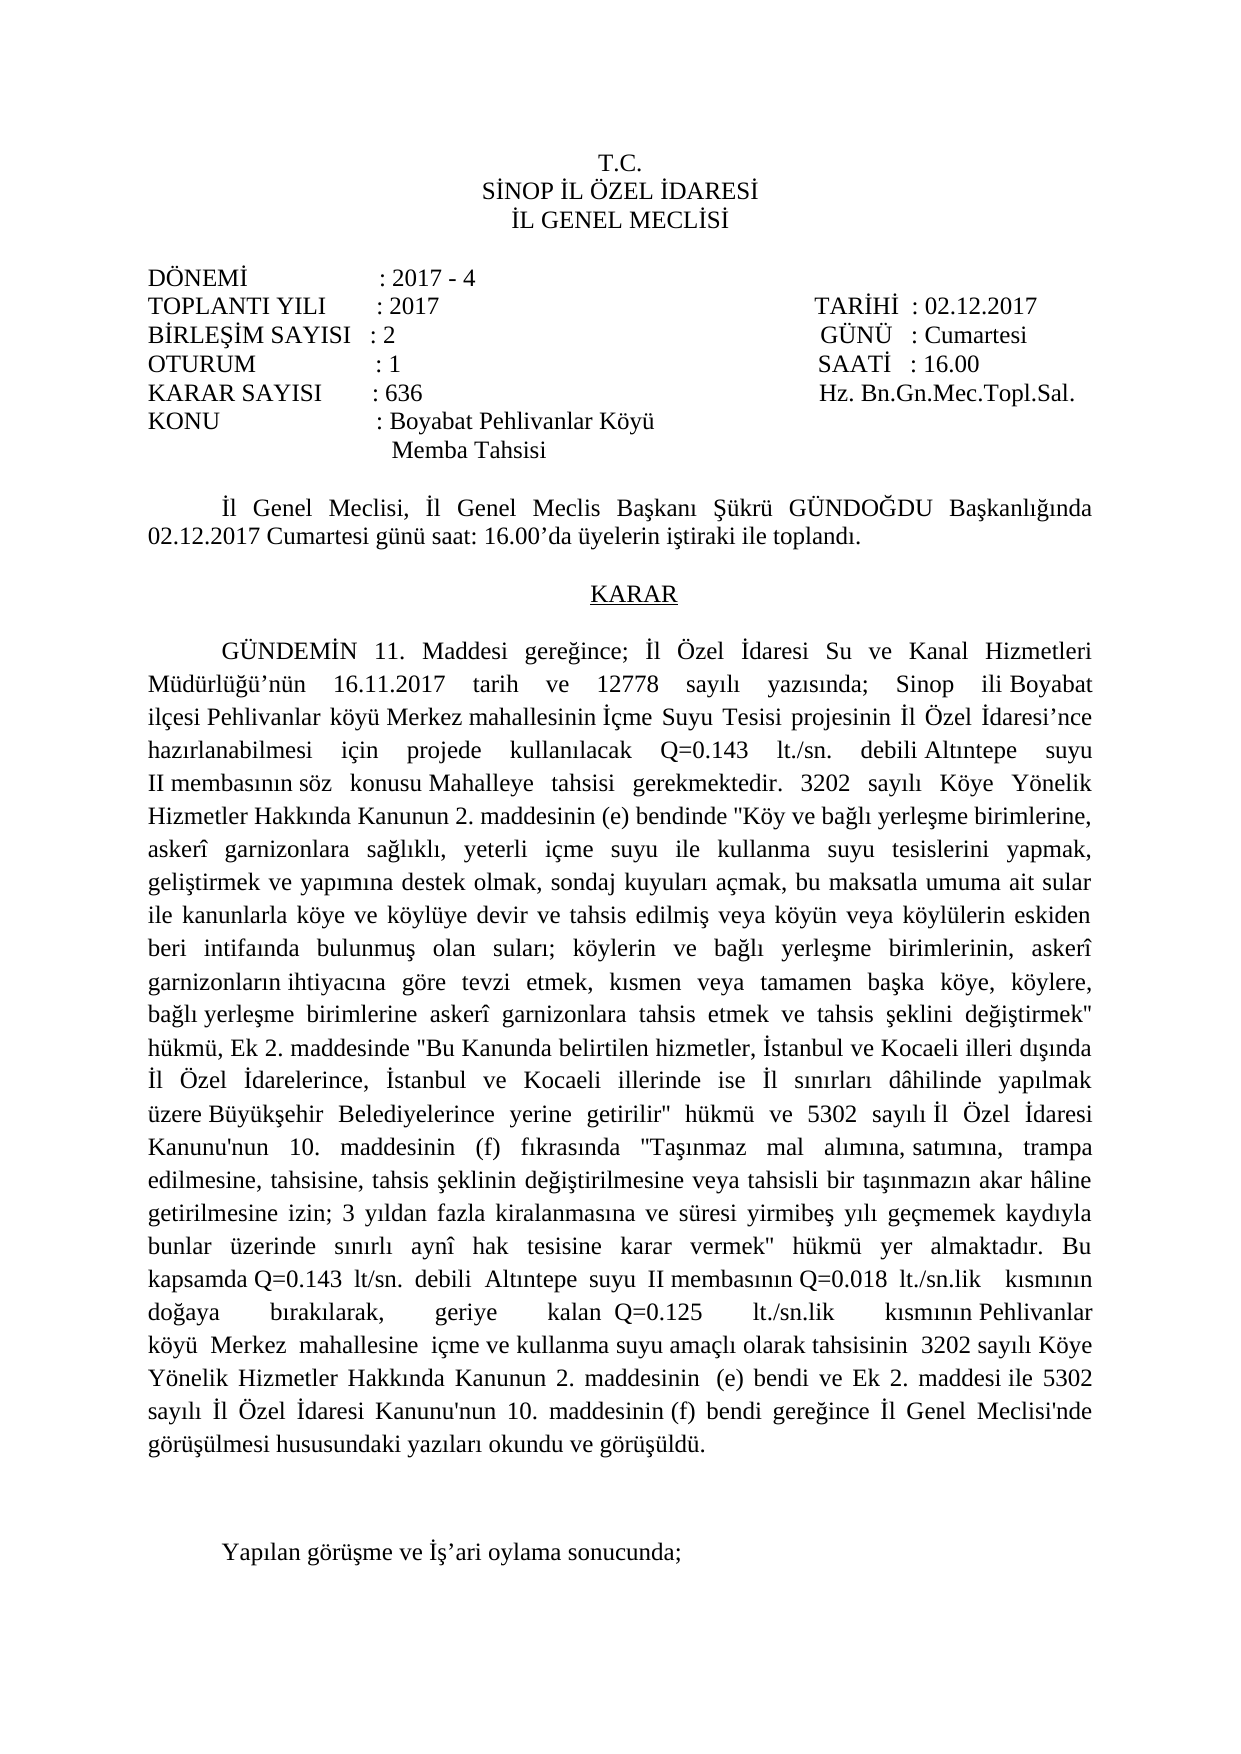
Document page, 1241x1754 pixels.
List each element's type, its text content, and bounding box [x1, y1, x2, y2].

text KARAR [516, 579, 1093, 608]
text KARAR SAYISI : 636 Hz. Bn.Gn.Mec.Topl.Sal. [148, 378, 1093, 406]
text BİRLEŞİM SAYISI : 2 GÜNÜ : Cumartesi [148, 320, 1093, 349]
text GÜNDEMİN 11. Maddesi gereğince; İl Özel İdaresi Su ve Kanal Hizmetleri Müdürlüğü’nün 16.11.2017 tarih ve 12778 sayılı yazısında; Sinop ili Boyabat ilçesi Pehlivanlar köyü Merkez mahallesinin İçme Suyu Tesisi projesinin İl Özel İdaresi’nce hazırlanabilmesi için projede kullanılacak Q=0.143 lt./sn. debili Altıntepe suyu II membasının söz konusu Mahalleye tahsisi gerekmektedir. 3202 sayılı Köye Yönelik Hizmetler Hakkında Kanunun 2. maddesinin (e) bendinde ''Köy ve bağlı yerleşme birimlerine, askerî garnizonlara sağlıklı, yeterli içme suyu ile kullanma suyu tesislerini yapmak, geliştirmek ve yapımına destek olmak, sondaj kuyuları açmak, bu maksatla umuma ait sular ile kanunlarla köye ve köylüye devir ve tahsis edilmiş veya köyün veya köylülerin eskiden beri intifaında bulunmuş olan suları; köylerin ve bağlı yerleşme birimlerinin, askerî garnizonların ihtiyacına göre tevzi etmek, kısmen veya tamamen başka köye, köylere, bağlı yerleşme birimlerine askerî garnizonlara tahsis etmek ve tahsis şeklini değiştirmek'' hükmü, Ek 2. maddesinde ''Bu Kanunda belirtilen hizmetler, İstanbul ve Kocaeli illeri dışında İl Özel İdarelerince, İstanbul ve Kocaeli illerinde ise İl sınırları dâhilinde yapılmak üzere Büyükşehir Belediyelerince yerine getirilir'' hükmü ve 5302 sayılı İl Özel İdaresi Kanunu'nun 10. maddesinin (f) fıkrasında ''Taşınmaz mal alımına, satımına, trampa edilmesine, tahsisine, tahsis şeklinin değiştirilmesine veya tahsisli bir taşınmazın akar hâline getirilmesine izin; 3 yıldan fazla kiralanmasına ve süresi yirmibeş yılı geçmemek kaydıyla bunlar üzerinde sınırlı aynî hak tesisine karar vermek'' hükmü yer almaktadır. Bu kapsamda Q=0.143 lt/sn. debili Altıntepe suyu II membasının Q=0.018 lt./sn.lik kısmının doğaya bırakılarak, geriye kalan Q=0.125 lt./sn.lik kısmının Pehlivanlar köyü Merkez mahallesine içme ve kullanma suyu amaçlı olarak tahsisinin 3202 sayılı Köye Yönelik Hizmetler Hakkında Kanunun 2. maddesinin (e) bendi ve Ek 2. maddesi ile 5302 sayılı İl Özel İdaresi Kanunu'nun 10. maddesinin (f) bendi gereğince İl Genel Meclisi'nde görüşülmesi hususundaki yazıları okundu ve görüşüldü. [148, 636, 1093, 1458]
text T.C. [148, 148, 1093, 176]
text İL GENEL MECLİSİ [148, 205, 1093, 234]
text SİNOP İL ÖZEL İDARESİ [148, 176, 1093, 205]
text Yapılan görüşme ve İş’ari oylama sonucunda; [148, 1537, 1093, 1565]
text OTURUM : 1 SAATİ : 16.00 [148, 349, 1093, 378]
text İl Genel Meclisi, İl Genel Meclis Başkanı Şükrü GÜNDOĞDU Başkanlığında 02.12.2017 Cumartesi günü saat: 16.00’da üyelerin iştiraki ile toplandı. [148, 493, 1093, 550]
text DÖNEMİ : 2017 - 4 [148, 263, 1093, 291]
text TOPLANTI YILI : 2017 TARİHİ : 02.12.2017 [148, 291, 1093, 320]
text KONU : Boyabat Pehlivanlar Köyü Memba Tahsisi [148, 406, 1093, 464]
